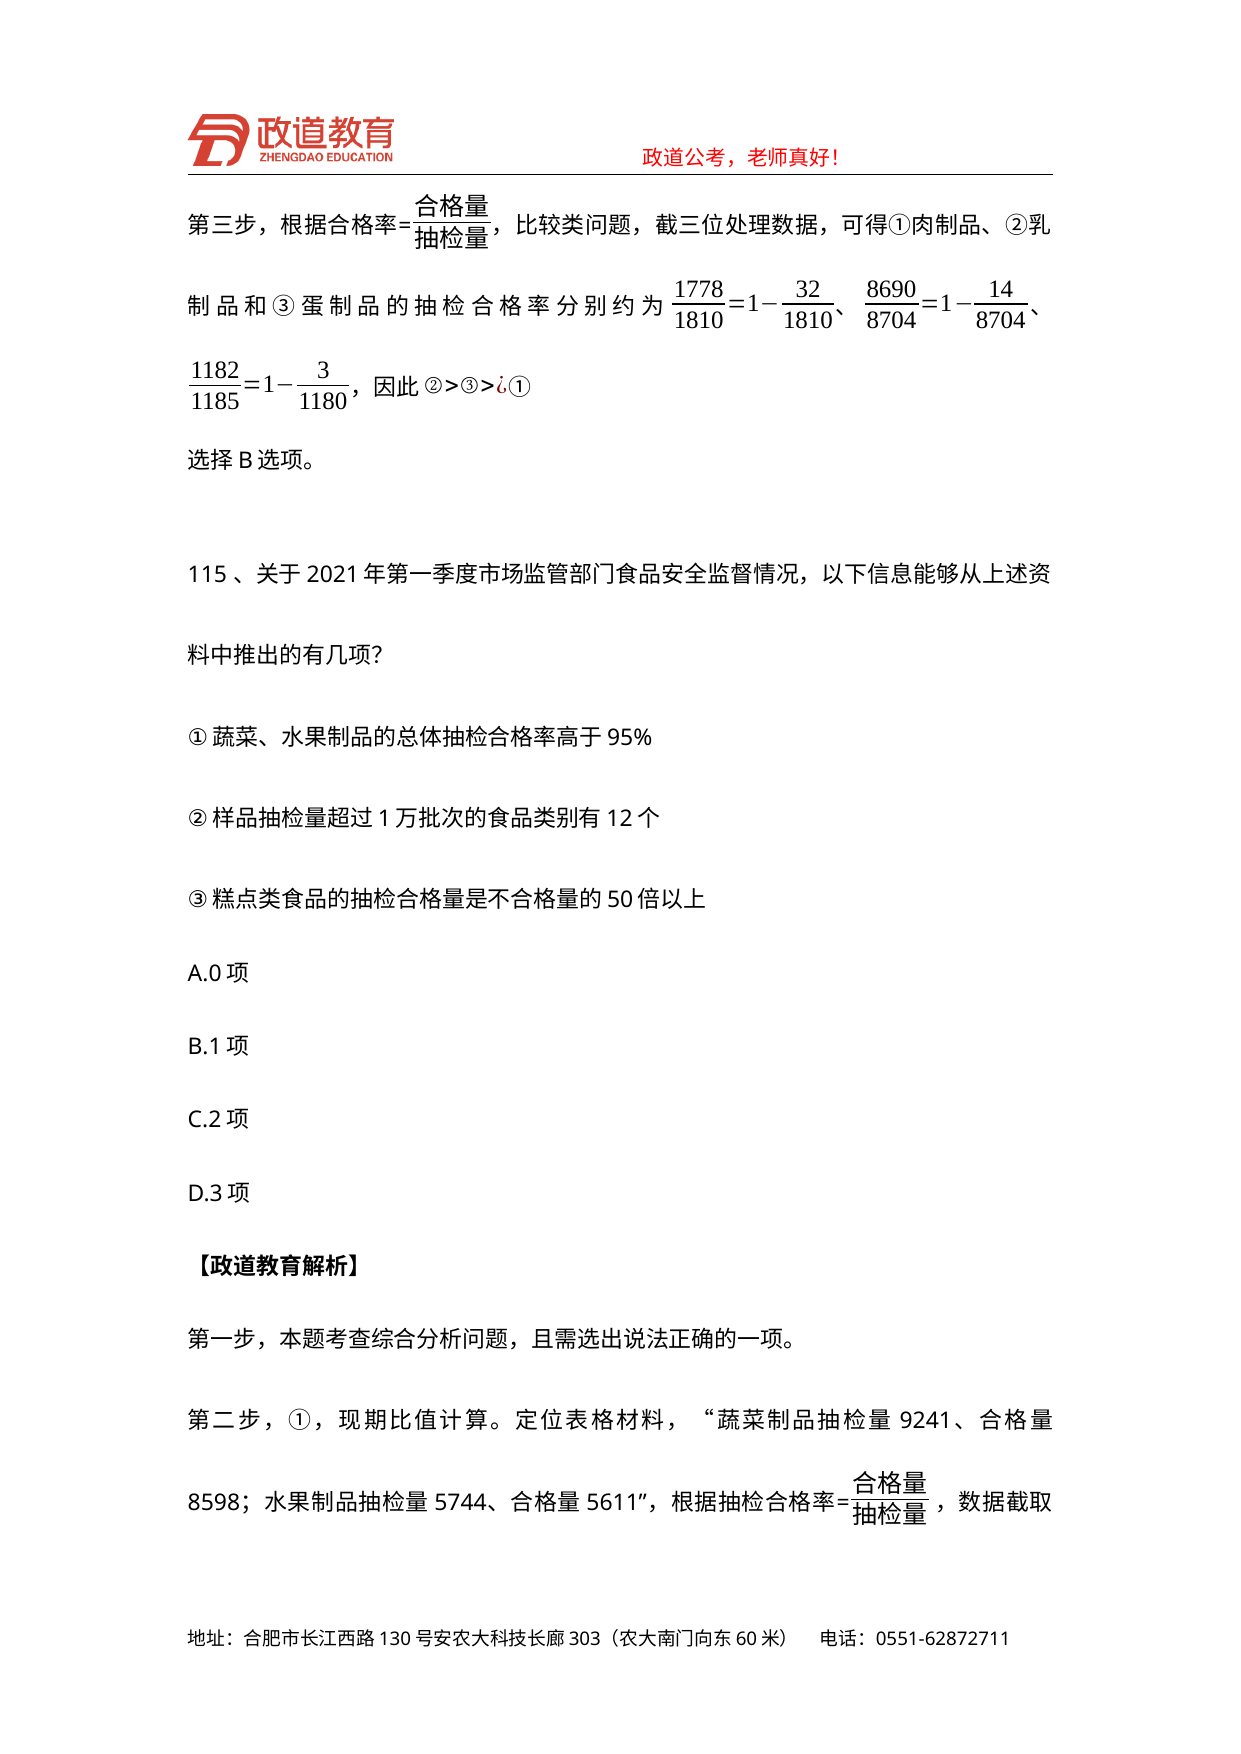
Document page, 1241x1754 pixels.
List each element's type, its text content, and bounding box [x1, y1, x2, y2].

text B.1项 [187, 1012, 1053, 1077]
text D.3项 [187, 1158, 1053, 1223]
text A.0项 [187, 938, 1053, 1003]
text 115 、关于2021年第一季度市场监管部门食品安全监督情况，以下信息能够从上述资料中推出的有几项？ ①蔬菜、水果制品的总体抽检合格率高于95% ②样品抽检量超过1万批次的食品类别有12个 ③糕点类食品的抽检合格量是不合格量的50倍以上 [187, 540, 1053, 930]
text C.2项 [187, 1085, 1053, 1150]
text 第一步，本题考查现期比重比较。 第二步，定位表格材料。 第三步，根据合格率=，比较类问题，截三位处理数据，可得①肉制品、②乳制品和③蛋制品的抽检合格率分别约为、、，因此 ① [187, 191, 1053, 418]
text 【政道教育解析】 [187, 1232, 1053, 1297]
text 选择B选项。 [187, 427, 1053, 492]
picture [187, 114, 394, 166]
